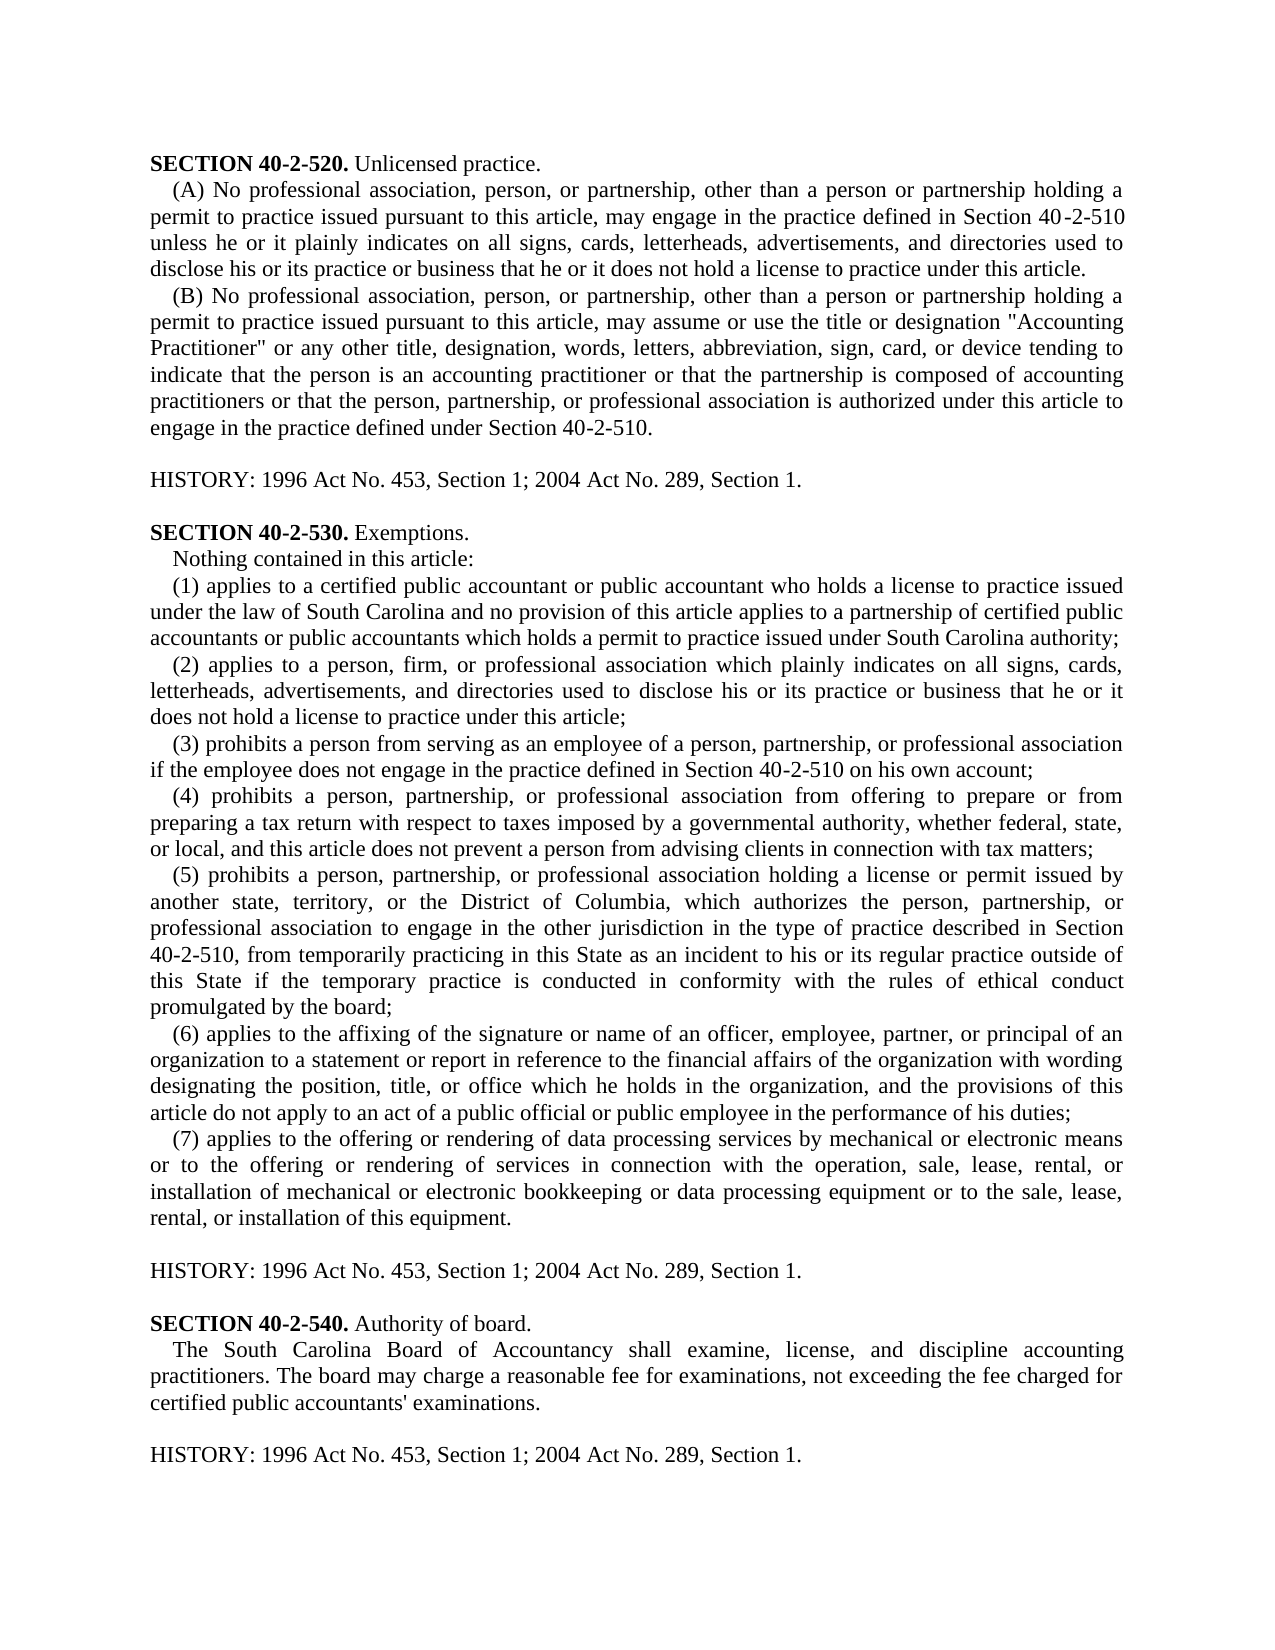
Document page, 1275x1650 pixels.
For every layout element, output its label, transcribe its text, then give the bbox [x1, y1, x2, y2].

text (4) prohibits a person, partnership, or professional association from offering to prepare or from preparing a tax return with respect to taxes imposed by a governmental authority, whether federal, state, or local, and this article does not prevent a person from advising clients in connection with tax matters; [150, 782, 1125, 862]
text SECTION 40-2-530. Exemptions. [150, 519, 1125, 545]
text (2) applies to a person, firm, or professional association which plainly indicates on all signs, cards, letterheads, advertisements, and directories used to disclose his or its practice or business that he or it does not hold a license to practice under this article; [150, 651, 1125, 730]
text The South Carolina Board of Accountancy shall examine, license, and discipline accounting practitioners. The board may charge a reasonable fee for examinations, not exceeding the fee charged for certified public accountants' examinations. [150, 1336, 1125, 1415]
text HISTORY: 1996 Act No. 453, Section 1; 2004 Act No. 289, Section 1. [150, 1257, 1125, 1283]
text (A) No professional association, person, or partnership, other than a person or partnership holding a permit to practice issued pursuant to this article, may engage in the practice defined in Section 40-2-510 unless he or it plainly indicates on all signs, cards, letterheads, advertisements, and directories used to disclose his or its practice or business that he or it does not hold a license to practice under this article. [150, 176, 1125, 282]
text Nothing contained in this article: [150, 545, 1125, 572]
text SECTION 40-2-540. Authority of board. [150, 1309, 1125, 1336]
text (7) applies to the offering or rendering of data processing services by mechanical or electronic means or to the offering or rendering of services in connection with the operation, sale, lease, rental, or installation of mechanical or electronic bookkeeping or data processing equipment or to the sale, lease, rental, or installation of this equipment. [150, 1125, 1125, 1231]
text (5) prohibits a person, partnership, or professional association holding a license or permit issued by another state, territory, or the District of Columbia, which authorizes the person, partnership, or professional association to engage in the other jurisdiction in the type of practice described in Section 40-2-510, from temporarily practicing in this State as an incident to his or its regular practice outside of this State if the temporary practice is conducted in conformity with the rules of ethical conduct promulgated by the board; [150, 862, 1125, 1020]
text HISTORY: 1996 Act No. 453, Section 1; 2004 Act No. 289, Section 1. [150, 1441, 1125, 1468]
text SECTION 40-2-520. Unlicensed practice. [150, 150, 1125, 176]
text (B) No professional association, person, or partnership, other than a person or partnership holding a permit to practice issued pursuant to this article, may assume or use the title or designation "Accounting Practitioner" or any other title, designation, words, letters, abbreviation, sign, card, or device tending to indicate that the person is an accounting practitioner or that the partnership is composed of accounting practitioners or that the person, partnership, or professional association is authorized under this article to engage in the practice defined under Section 40-2-510. [150, 282, 1125, 440]
text HISTORY: 1996 Act No. 453, Section 1; 2004 Act No. 289, Section 1. [150, 466, 1125, 493]
text (3) prohibits a person from serving as an employee of a person, partnership, or professional association if the employee does not engage in the practice defined in Section 40-2-510 on his own account; [150, 730, 1125, 782]
text (6) applies to the affixing of the signature or name of an officer, employee, partner, or principal of an organization to a statement or report in reference to the financial affairs of the organization with wording designating the position, title, or office which he holds in the organization, and the provisions of this article do not apply to an act of a public official or public employee in the performance of his duties; [150, 1020, 1125, 1125]
text (1) applies to a certified public accountant or public accountant who holds a license to practice issued under the law of South Carolina and no provision of this article applies to a partnership of certified public accountants or public accountants which holds a permit to practice issued under South Carolina authority; [150, 572, 1125, 651]
